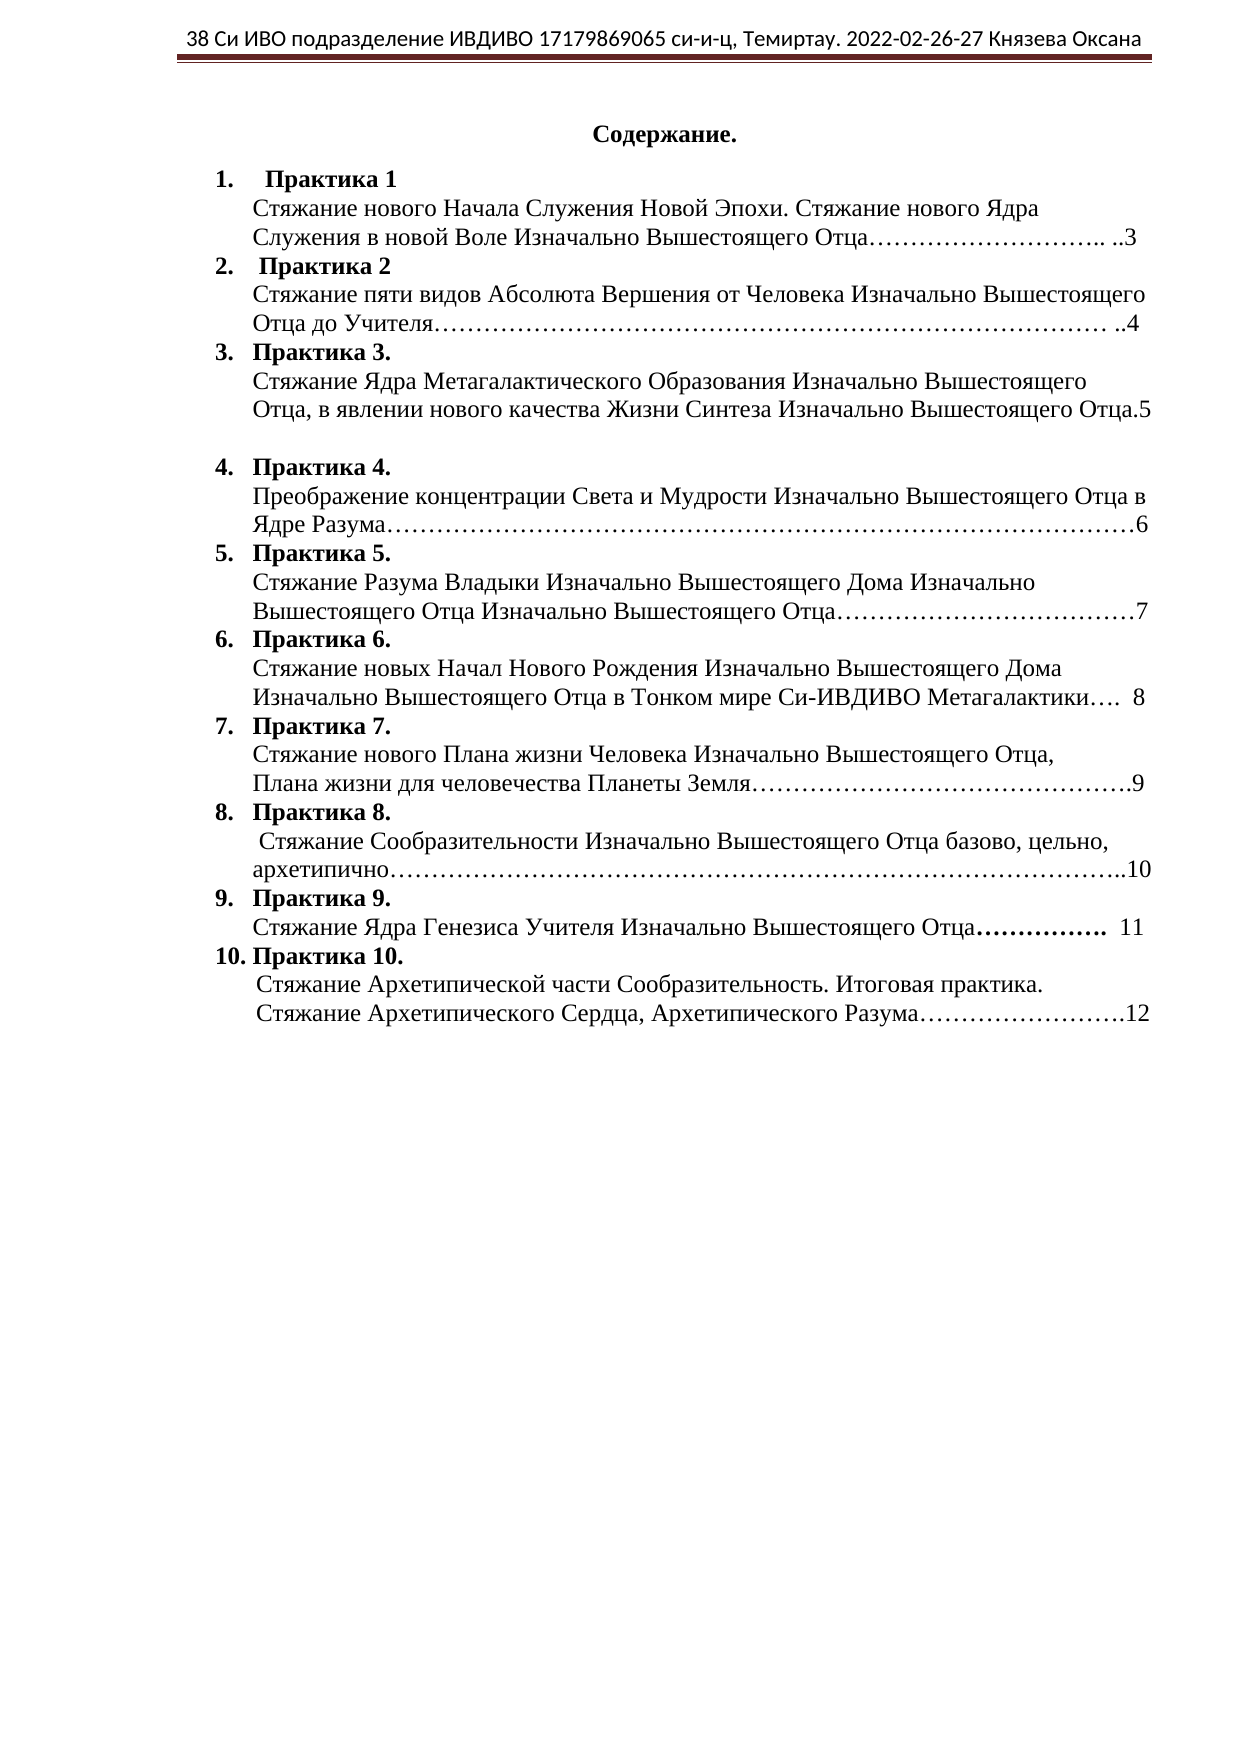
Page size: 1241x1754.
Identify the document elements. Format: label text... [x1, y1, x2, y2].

list Практика 8. [215, 797, 1152, 826]
list Практика 2 [215, 251, 1152, 279]
list Стяжание пяти видов Абсолюта Вершения от Человека Изначально Вышестоящего Отца до Учителя……………………………………………………………………… ..4 [252, 279, 1152, 337]
list Практика 6. [215, 624, 1152, 653]
list Практика 9. [215, 883, 1152, 912]
text Стяжание нового Плана жизни Человека Изначально Вышестоящего Отца, [177, 739, 1152, 768]
list Стяжание нового Начала Служения Новой Эпохи. Стяжание нового Ядра Служения в новой Воле Изначально Вышестоящего Отца……………………….. ..3 [252, 193, 1152, 251]
list Практика 10. [215, 941, 1152, 969]
text Стяжание Архетипического Сердца, Архетипического Разума…………………….12 [177, 998, 1152, 1027]
list Практика 5. [215, 538, 1152, 567]
list Практика 1 [215, 164, 1152, 193]
list Стяжание новых Начал Нового Рождения Изначально Вышестоящего Дома Изначально Вышестоящего Отца в Тонком мире Си-ИВДИВО Метагалактики…. 8 [252, 653, 1152, 711]
list Практика 3. [215, 337, 1152, 366]
text Содержание. [177, 119, 1152, 148]
list Стяжание Сообразительности Изначально Вышестоящего Отца базово, цельно, архетипично……………………………………………………………………………..10 [252, 826, 1152, 883]
list Практика 4. [215, 452, 1152, 481]
list Преображение концентрации Света и Мудрости Изначально Вышестоящего Отца в Ядре Разума………………………………………………………………………………6 [252, 481, 1152, 538]
list Плана жизни для человечества Планеты Земля……………………………………….9 [252, 768, 1152, 797]
list Стяжание Разума Владыки Изначально Вышестоящего Дома Изначально Вышестоящего Отца Изначально Вышестоящего Отца………………………………7 [252, 567, 1152, 624]
text Стяжание Архетипической части Сообразительность. Итоговая практика. [177, 969, 1152, 998]
list Стяжание Ядра Генезиса Учителя Изначально Вышестоящего Отца……………. 11 [252, 912, 1152, 941]
list Стяжание Ядра Метагалактического Образования Изначально Вышестоящего Отца, в явлении нового качества Жизни Синтеза Изначально Вышестоящего Отца.5 [252, 366, 1152, 423]
list Практика 7. [215, 711, 1152, 739]
